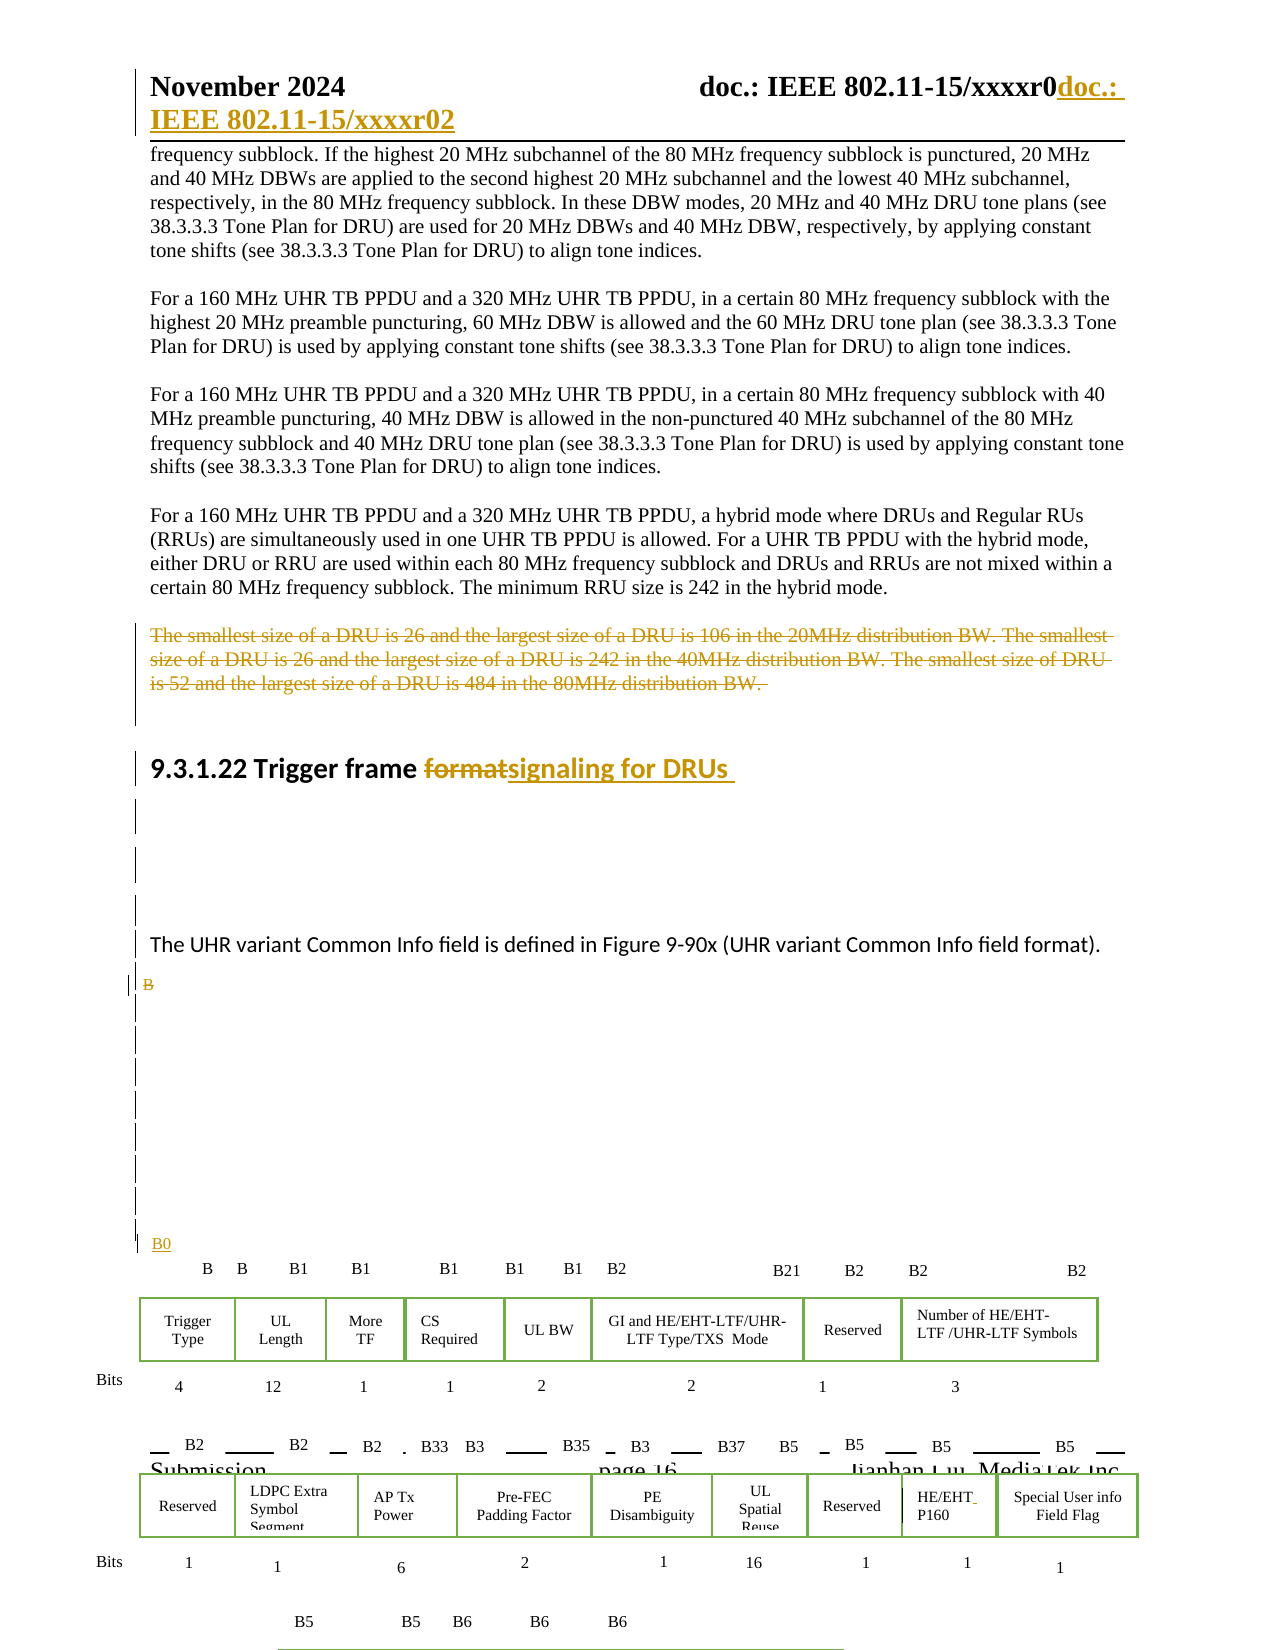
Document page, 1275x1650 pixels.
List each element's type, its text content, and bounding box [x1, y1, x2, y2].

text 9.3.1.22 Trigger frame [150, 751, 1125, 786]
text The UHR variant Common Info field is defined in Figure 9-90x (UHR variant Common Info field format). [150, 930, 1125, 958]
text For a 160 MHz UHR TB PPDU and a 320 MHz UHR TB PPDU, in a certain 80 MHz frequency subblock with the highest 20 MHz preamble puncturing, 60 MHz DBW is allowed and the 60 MHz DRU tone plan (see 38.3.3.3 Tone Plan for DRU) is used by applying constant tone shifts (see 38.3.3.3 Tone Plan for DRU) to align tone indices. [150, 286, 1125, 358]
text For a 160 MHz UHR TB PPDU and a 320 MHz UHR TB PPDU, a hybrid mode where DRUs and Regular RUs (RRUs) are simultaneously used in one UHR TB PPDU is allowed. For a UHR TB PPDU with the hybrid mode, either DRU or RRU are used within each 80 MHz frequency subblock and DRUs and RRUs are not mixed within a certain 80 MHz frequency subblock. The minimum RRU size is 242 in the hybrid mode. [150, 503, 1125, 599]
text For a 160 MHz UHR TB PPDU and a 320 MHz UHR TB PPDU, in a certain 80 MHz frequency subblock with 40 MHz preamble puncturing, 40 MHz DBW is allowed in the non-punctured 40 MHz subchannel of the 80 MHz frequency subblock and 40 MHz DRU tone plan (see 38.3.3.3 Tone Plan for DRU) is used by applying constant tone shifts (see 38.3.3.3 Tone Plan for DRU) to align tone indices. [150, 382, 1125, 478]
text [150, 142, 1125, 262]
